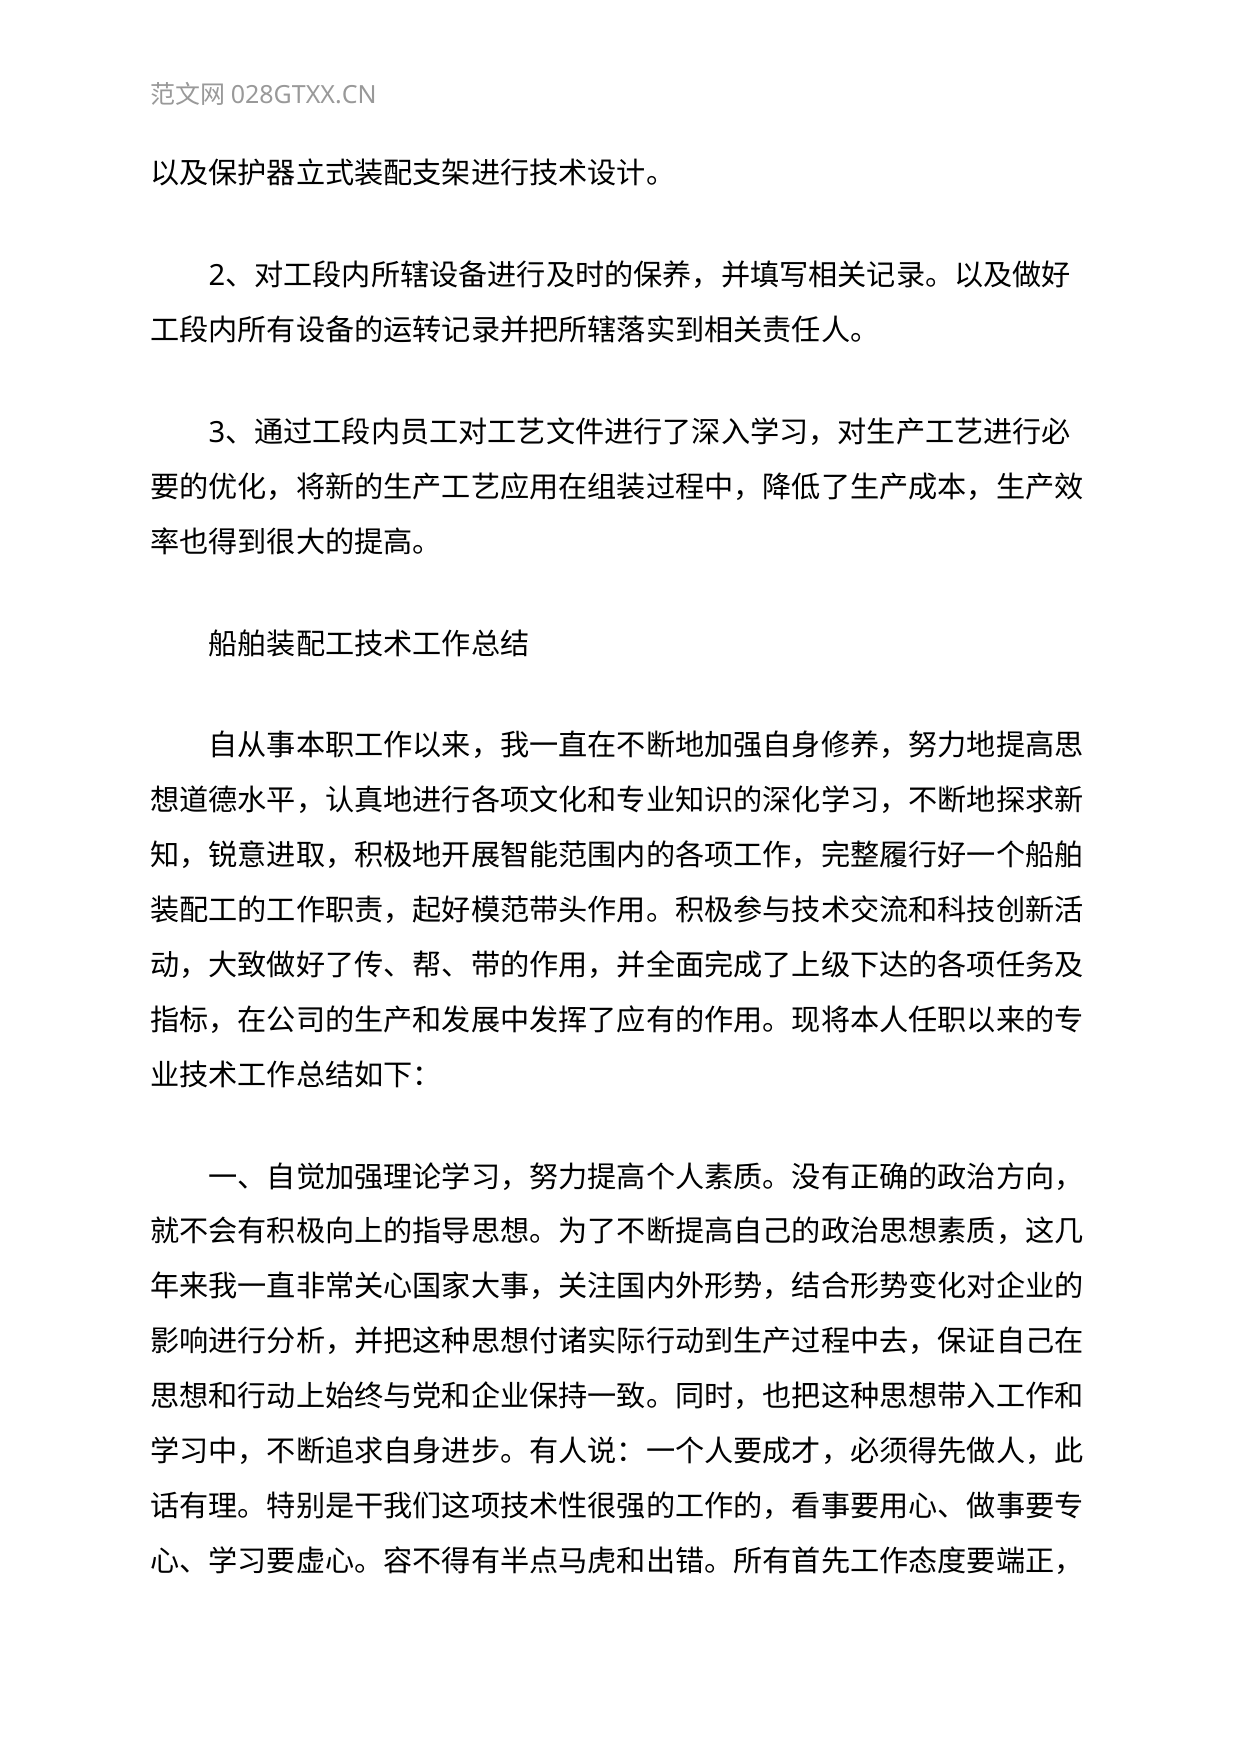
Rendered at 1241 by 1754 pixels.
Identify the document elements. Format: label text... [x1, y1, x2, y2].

text 自从事本职工作以来，我一直在不断地加强自身修养，努力地提高思想道德水平，认真地进行各项文化和专业知识的深化学习，不断地探求新知，锐意进取，积极地开展智能范围内的各项工作，完整履行好一个船舶装配工的工作职责，起好模范带头作用。积极参与技术交流和科技创新活动，大致做好了传、帮、带的作用，并全面完成了上级下达的各项任务及指标，在公司的生产和发展中发挥了应有的作用。现将本人任职以来的专业技术工作总结如下： [150, 722, 1090, 1094]
text 3、通过工段内员工对工艺文件进行了深入学习，对生产工艺进行必要的优化，将新的生产工艺应用在组装过程中，降低了生产成本，生产效率也得到很大的提高。 [150, 408, 1090, 561]
text 2、对工段内所辖设备进行及时的保养，并填写相关记录。以及做好工段内所有设备的运转记录并把所辖落实到相关责任人。 [150, 252, 1090, 349]
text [150, 1153, 1090, 1580]
text 船舶装配工技术工作总结 [150, 620, 1090, 662]
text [150, 150, 1090, 192]
